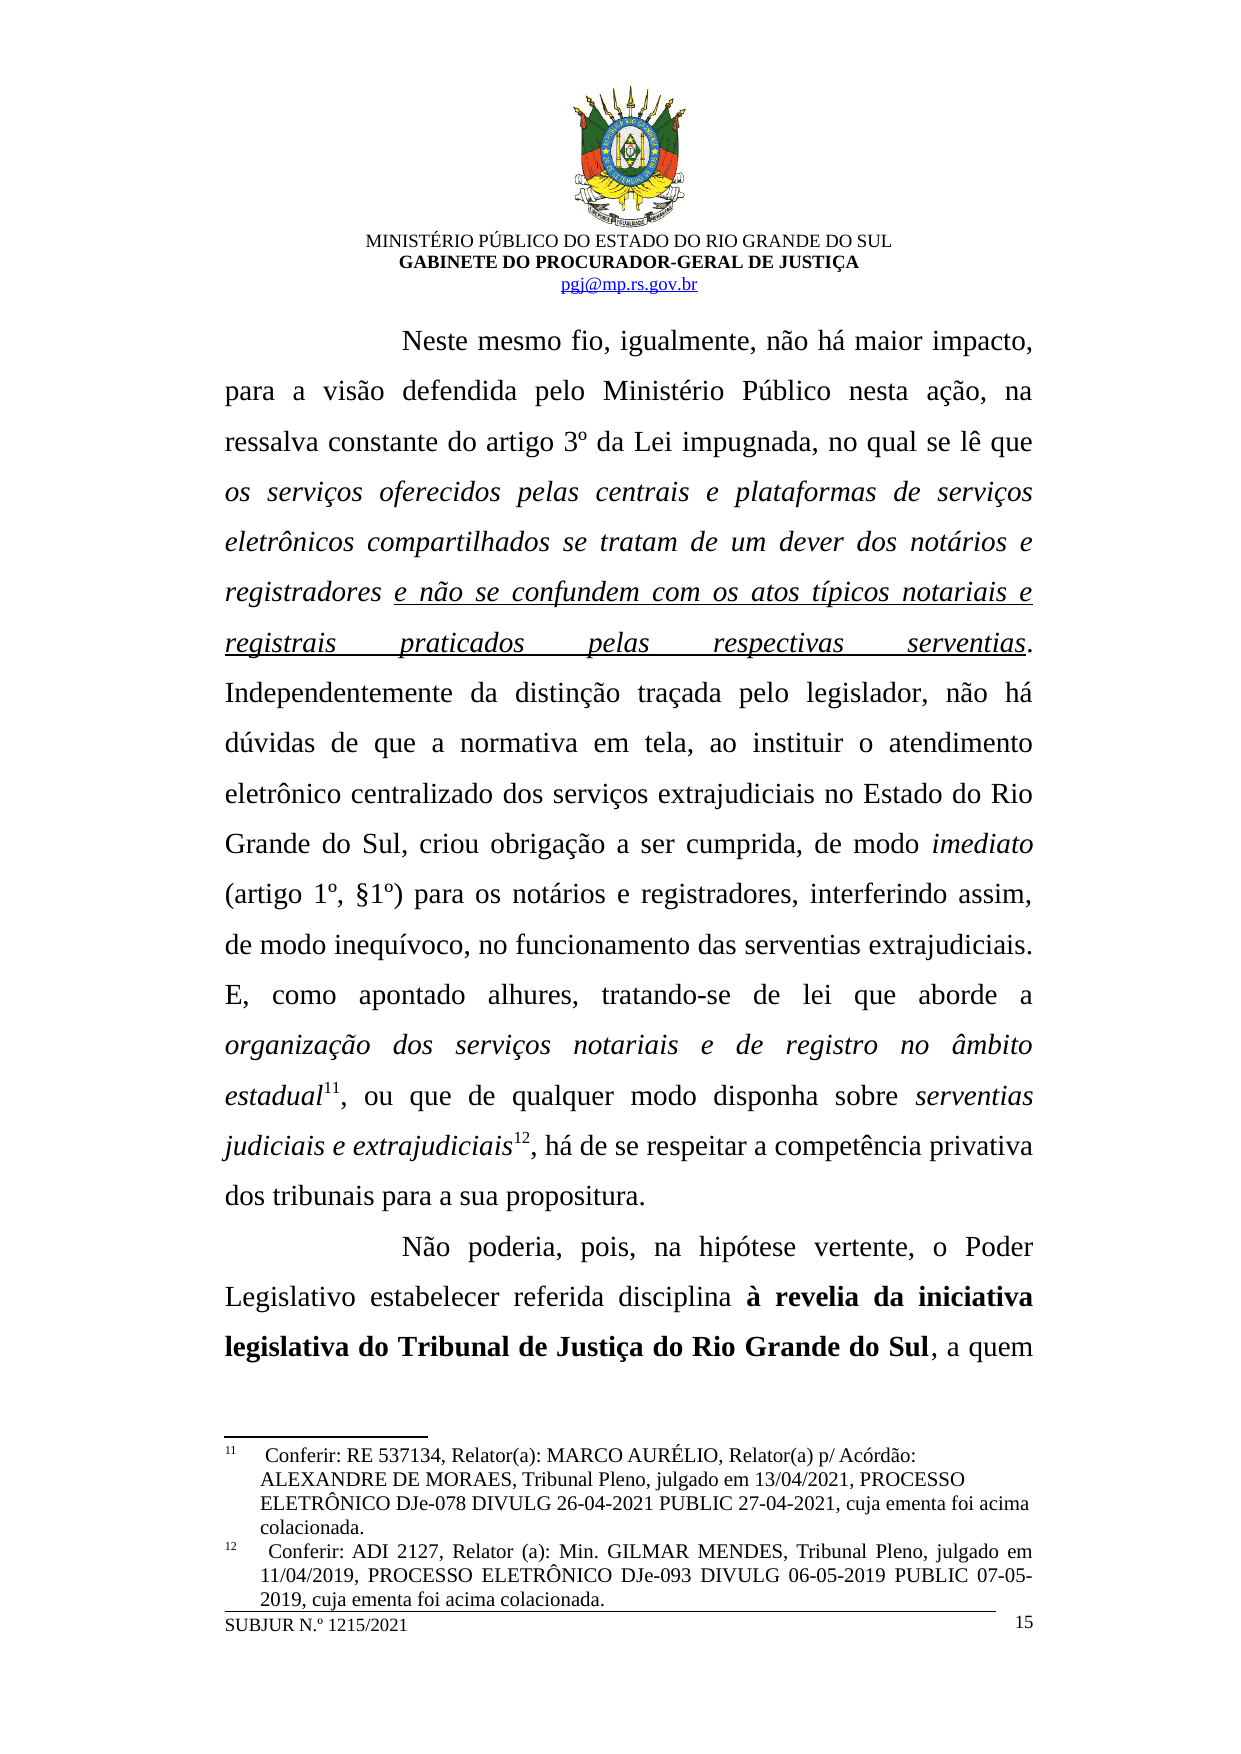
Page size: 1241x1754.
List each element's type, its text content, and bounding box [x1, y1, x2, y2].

picture [570, 82, 688, 230]
text Neste mesmo fio, igualmente, não há maior impacto, para a visão defendida pelo Ministério Público nesta ação, na ressalva constante do artigo 3º da Lei impugnada, no qual se lê que os serviços oferecidos pelas centrais e plataformas de serviços eletrônicos compartilhados se tratam de um dever dos notários e registradores e não se confundem com os atos típicos notariais e registrais praticados pelas respectivas serventias. Independentemente da distinção traçada pelo legislador, não há dúvidas de que a normativa em tela, ao instituir o atendimento eletrônico centralizado dos serviços extrajudiciais no Estado do Rio Grande do Sul, criou obrigação a ser cumprida, de modo imediato (artigo 1º, §1º) para os notários e registradores, interferindo assim, de modo inequívoco, no funcionamento das serventias extrajudiciais. E, como apontado alhures, tratando-se de lei que aborde a organização dos serviços notariais e de registro no âmbito estadual, ou que de qualquer modo disponha sobre serventias judiciais e extrajudiciais, há de se respeitar a competência privativa dos tribunais para a sua propositura. [224, 323, 1033, 1212]
